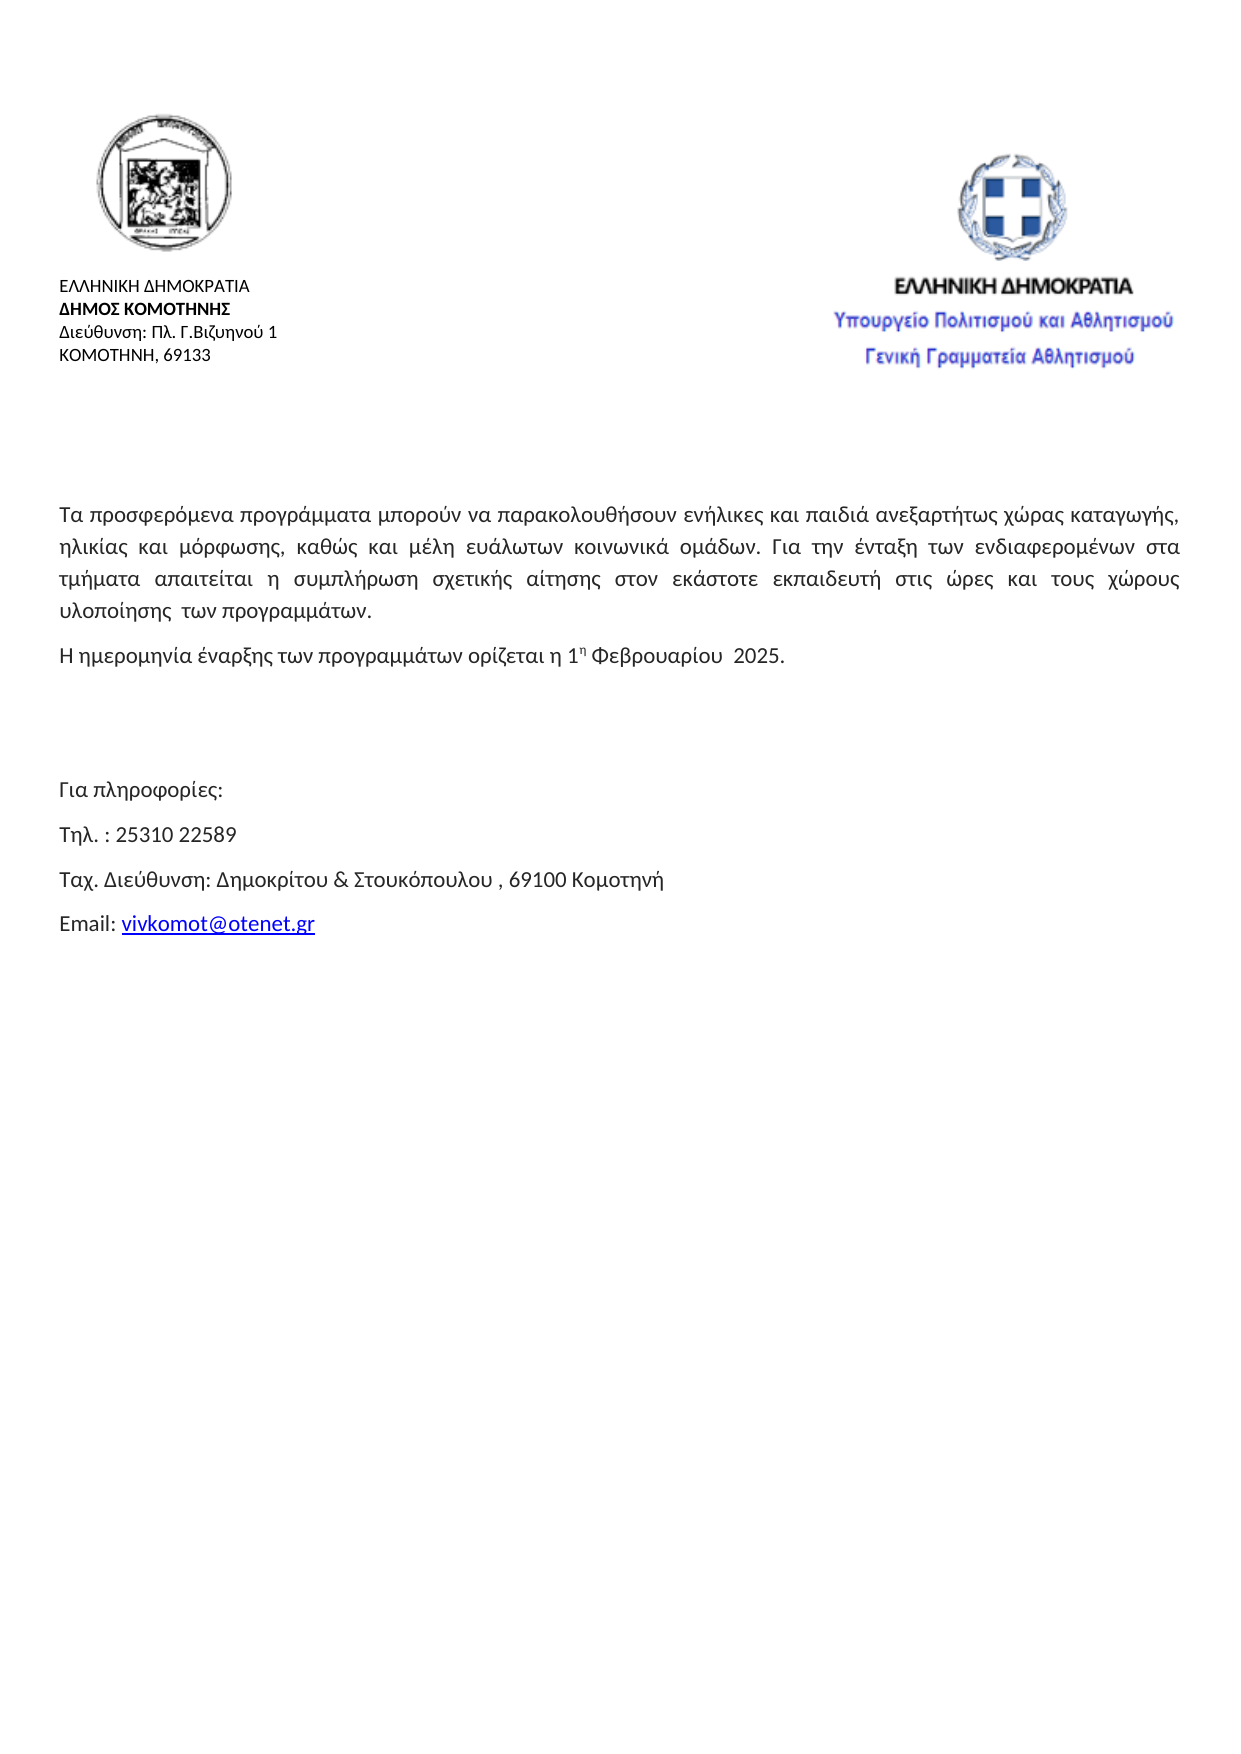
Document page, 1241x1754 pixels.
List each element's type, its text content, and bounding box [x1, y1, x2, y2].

text Για πληροφορίες: [59, 775, 1181, 803]
text Ταχ. Διεύθυνση: Δημοκρίτου & Στουκόπουλου , 69100 Κομοτηνή [59, 865, 1181, 893]
text Τα προσφερόμενα προγράμματα μπορούν να παρακολουθήσουν ενήλικες και παιδιά ανεξαρτήτως χώρας καταγωγής, ηλικίας και μόρφωσης, καθώς και μέλη ευάλωτων κοινωνικά ομάδων. Για την ένταξη των ενδιαφερομένων στα τμήματα απαιτείται η συμπλήρωση σχετικής αίτησης στον εκάστοτε εκπαιδευτή στις ώρες και τους χώρους υλοποίησης των προγραμμάτων. [59, 500, 1181, 624]
text Τηλ. : 25310 22589 [59, 820, 1181, 848]
text Email: vivkomot@otenet.gr [59, 909, 1181, 937]
text Η ημερομηνία έναρξης των προγραμμάτων ορίζεται η 1η Φεβρουαρίου 2025. [59, 641, 1181, 669]
picture [829, 90, 1182, 443]
